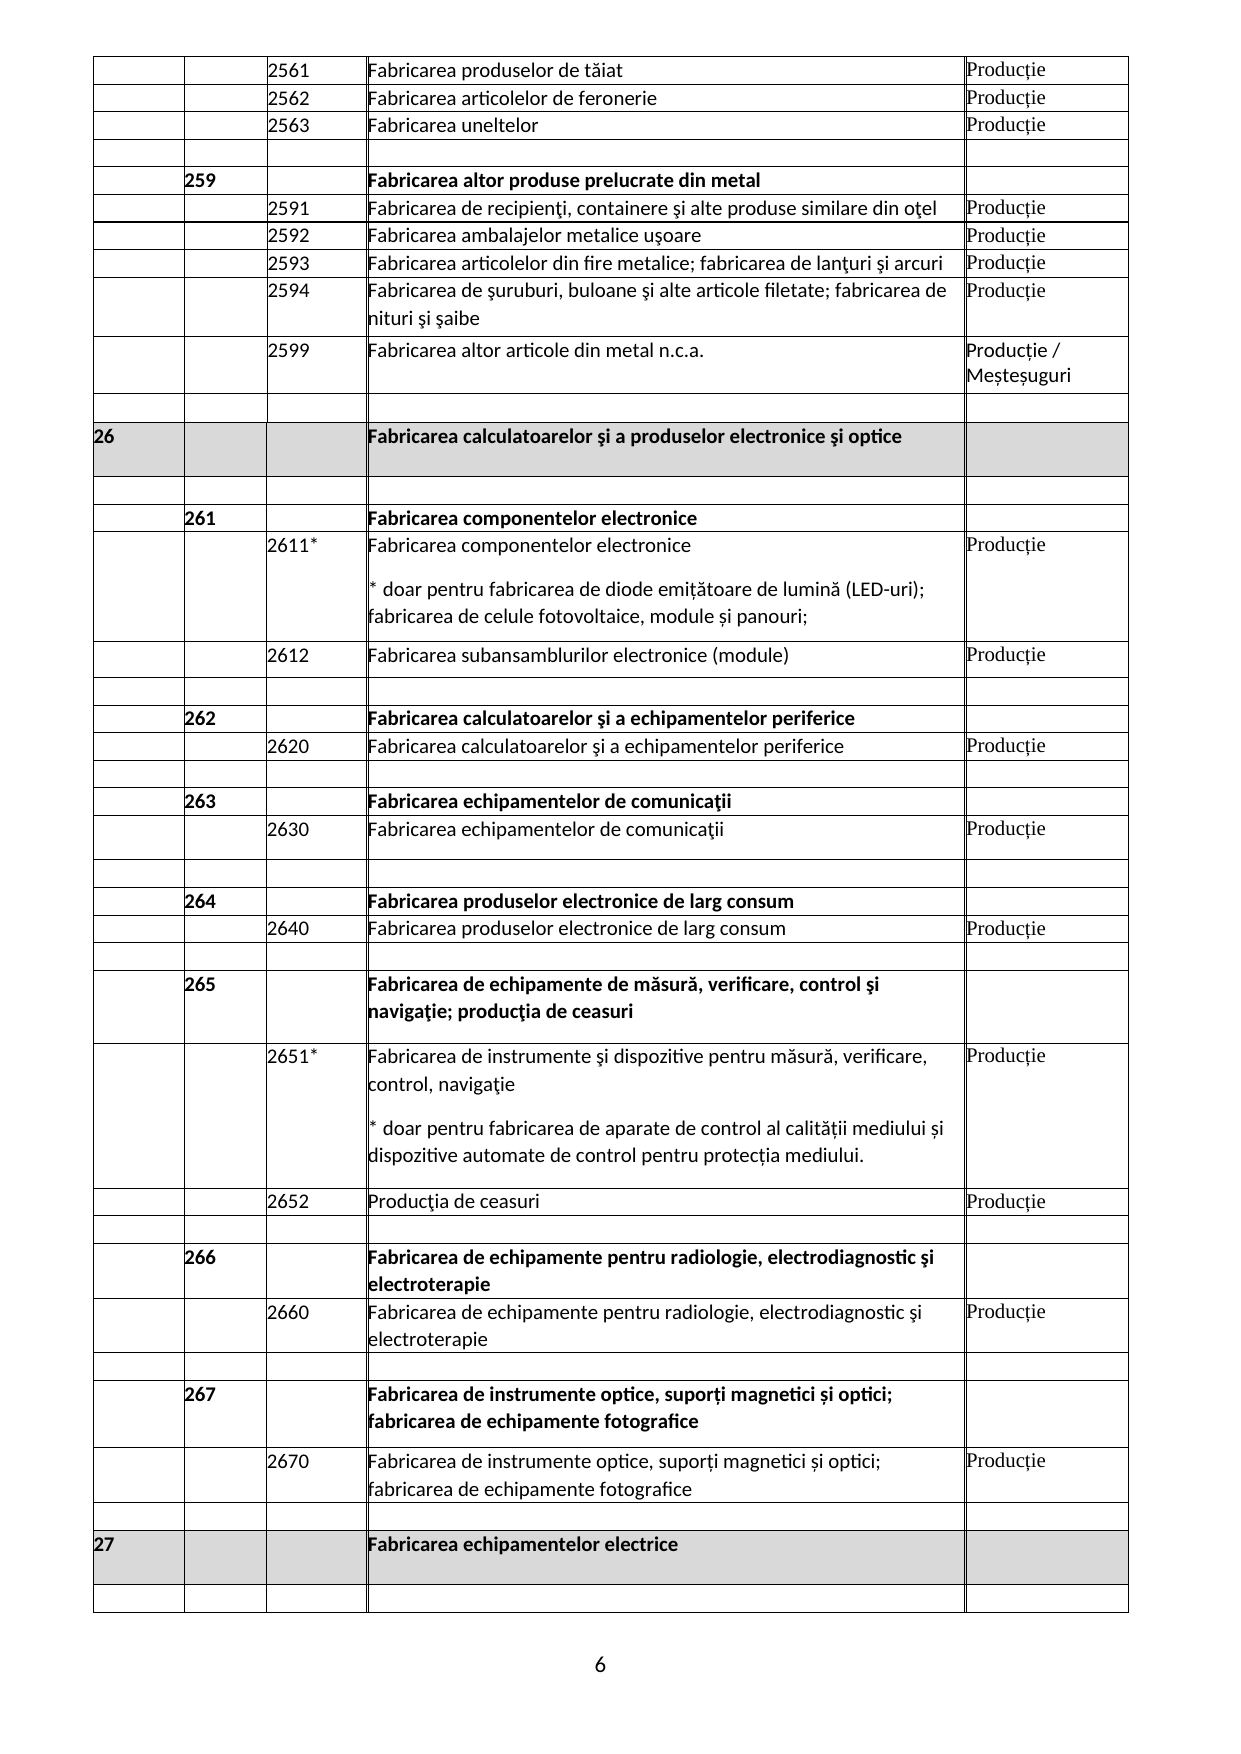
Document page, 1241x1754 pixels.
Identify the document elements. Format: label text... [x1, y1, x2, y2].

table_cell Producție [967, 1448, 1128, 1502]
table_cell Producție [967, 816, 1128, 859]
table_cell [967, 1216, 1128, 1243]
table_cell Fabricarea altor produse prelucrate din metal [369, 167, 964, 194]
table_cell 2670 [267, 1448, 366, 1502]
table_cell [967, 1531, 1128, 1584]
table_cell [268, 140, 366, 166]
table_cell [267, 971, 366, 1042]
table_cell 2594 [268, 278, 366, 336]
table_cell [268, 167, 366, 194]
table_cell [967, 860, 1128, 887]
table_cell [185, 57, 267, 84]
table_cell [94, 112, 184, 139]
table_cell [369, 1353, 964, 1380]
table_cell Producție [967, 278, 1128, 336]
table_cell [267, 888, 366, 914]
table_cell [267, 1353, 366, 1380]
table_cell [267, 1244, 366, 1298]
table_cell [267, 761, 366, 787]
table_cell Fabricarea produselor de tăiat [369, 57, 964, 84]
table_cell [185, 642, 266, 677]
table_cell Fabricarea altor articole din metal n.c.a. [369, 337, 964, 393]
table_cell Fabricarea de instrumente optice, suporți magnetici și optici; fabricarea de echipamente fotografice [369, 1448, 964, 1502]
table_cell [967, 761, 1128, 787]
table_cell Producție [967, 916, 1128, 942]
table_cell [369, 761, 964, 787]
table_cell [94, 888, 184, 914]
table_cell [94, 678, 184, 704]
table_cell [94, 943, 184, 970]
table_cell [267, 477, 366, 504]
table_cell Producție [967, 223, 1128, 249]
table_cell Producție [967, 195, 1128, 221]
table_cell [94, 195, 184, 221]
table_cell 262 [185, 706, 266, 732]
table_cell [967, 888, 1128, 914]
table_cell [369, 860, 964, 887]
table_cell Fabricarea de recipienţi, containere şi alte produse similare din oţel [369, 195, 964, 221]
table_cell [185, 1189, 266, 1215]
table_cell [94, 278, 184, 336]
table_cell Fabricarea produselor electronice de larg consum [369, 916, 964, 942]
table_cell [185, 337, 267, 393]
table_cell [185, 816, 266, 859]
table_cell [185, 1585, 266, 1612]
table_cell Fabricarea calculatoarelor şi a produselor electronice şi optice [369, 423, 964, 476]
table_cell [94, 1299, 184, 1352]
table_cell [967, 1381, 1128, 1447]
table_cell [967, 1244, 1128, 1298]
table_cell [94, 1381, 184, 1447]
table_cell [185, 916, 266, 942]
table_cell Fabricarea ambalajelor metalice uşoare [369, 223, 964, 249]
table_cell [369, 1503, 964, 1530]
table_cell Fabricarea de echipamente pentru radiologie, electrodiagnostic şi electroterapie [369, 1244, 964, 1298]
table_cell [267, 505, 366, 531]
table_cell [369, 1216, 964, 1243]
table_cell 267 [185, 1381, 266, 1447]
table_cell 2652 [267, 1189, 366, 1215]
table_cell Fabricarea calculatoarelor şi a echipamentelor periferice [369, 706, 964, 732]
table_cell [267, 678, 366, 704]
table_cell [94, 1244, 184, 1298]
table_cell [267, 943, 366, 970]
table_cell Fabricarea calculatoarelor şi a echipamentelor periferice [369, 733, 964, 760]
table_cell [185, 860, 266, 887]
table_cell [185, 112, 267, 139]
table_cell [967, 505, 1128, 531]
table_cell [267, 1381, 366, 1447]
table_cell [94, 477, 184, 504]
table_cell Producție [967, 57, 1128, 84]
table_cell [185, 1531, 266, 1584]
table_cell Fabricarea echipamentelor de comunicaţii [369, 816, 964, 859]
table_cell Producție [967, 250, 1128, 277]
table_cell [185, 195, 267, 221]
table_cell [267, 788, 366, 815]
table_cell Fabricarea de instrumente optice, suporți magnetici și optici; fabricarea de echipamente fotografice [369, 1381, 964, 1447]
table_cell [185, 678, 266, 704]
table_cell [185, 394, 267, 422]
table_cell [185, 477, 266, 504]
table_cell 263 [185, 788, 266, 815]
table_cell [94, 733, 184, 760]
table_cell Fabricarea de şuruburi, buloane şi alte articole filetate; fabricarea de nituri şi şaibe [369, 278, 964, 336]
table_cell [94, 1353, 184, 1380]
table_cell [967, 706, 1128, 732]
table_cell [185, 1044, 266, 1188]
table_cell Producție [967, 1189, 1128, 1215]
table_cell Fabricarea uneltelor [369, 112, 964, 139]
table_cell [185, 423, 266, 476]
table_cell [94, 816, 184, 859]
table_cell Producție / Meșteșuguri [967, 337, 1128, 393]
table_cell [967, 678, 1128, 704]
table_cell [185, 1216, 266, 1243]
table_cell 2563 [268, 112, 366, 139]
table_cell [967, 1585, 1128, 1612]
table_cell [185, 1299, 266, 1352]
table_cell 2640 [267, 916, 366, 942]
table_cell Fabricarea de instrumente şi dispozitive pentru măsură, verificare, control, navigaţie * doar pentru fabricarea de aparate de control al calității mediului și dispozitive automate de control pentru protecția mediului. [369, 1044, 964, 1188]
table_cell [185, 223, 267, 249]
table_cell [369, 1585, 964, 1612]
table_cell [967, 1503, 1128, 1530]
table_cell [967, 788, 1128, 815]
table_cell [94, 788, 184, 815]
table_cell [369, 394, 964, 422]
table_cell [94, 1448, 184, 1502]
table_cell [369, 140, 964, 166]
table_cell [267, 706, 366, 732]
table_cell 2611* [267, 532, 366, 641]
table_cell [94, 1044, 184, 1188]
table_cell Fabricarea articolelor din fire metalice; fabricarea de lanţuri şi arcuri [369, 250, 964, 277]
table_cell [267, 1531, 366, 1584]
table_cell [369, 678, 964, 704]
table_cell [967, 971, 1128, 1042]
table_cell Fabricarea echipamentelor electrice [369, 1531, 964, 1584]
table_cell [185, 1353, 266, 1380]
table_cell [94, 85, 184, 111]
table_cell 2599 [268, 337, 366, 393]
table_cell [967, 167, 1128, 194]
table_cell Fabricarea echipamentelor de comunicaţii [369, 788, 964, 815]
table_cell [967, 1353, 1128, 1380]
table_cell [185, 140, 267, 166]
table_cell [94, 1189, 184, 1215]
table_cell [267, 1216, 366, 1243]
table_cell 2651* [267, 1044, 366, 1188]
table_cell [94, 1503, 184, 1530]
table_cell Producție [967, 642, 1128, 677]
table_cell [185, 250, 267, 277]
table_cell [268, 394, 366, 422]
table_cell Producție [967, 1299, 1128, 1352]
table_cell Fabricarea produselor electronice de larg consum [369, 888, 964, 914]
table_cell [967, 943, 1128, 970]
table_cell [94, 167, 184, 194]
table_cell 2593 [268, 250, 366, 277]
table_cell [369, 477, 964, 504]
table_cell [967, 394, 1128, 422]
table_cell 2612 [267, 642, 366, 677]
table_cell [94, 140, 184, 166]
table_cell [185, 733, 266, 760]
table_cell [94, 916, 184, 942]
table_cell [267, 423, 366, 476]
table_cell [94, 337, 184, 393]
table_cell [185, 761, 266, 787]
table_cell [267, 1503, 366, 1530]
table_cell Producție [967, 112, 1128, 139]
table_cell [185, 943, 266, 970]
table_cell 264 [185, 888, 266, 914]
table_cell [94, 761, 184, 787]
table_cell [967, 477, 1128, 504]
table_cell [185, 278, 267, 336]
table_cell [185, 1448, 266, 1502]
table_cell [185, 85, 267, 111]
table_cell Producţia de ceasuri [369, 1189, 964, 1215]
table_cell 2592 [268, 223, 366, 249]
table_cell [267, 1585, 366, 1612]
table_cell [94, 706, 184, 732]
table_cell [94, 394, 184, 422]
table_cell [94, 1216, 184, 1243]
table_cell 259 [185, 167, 267, 194]
table_cell Producție [967, 532, 1128, 641]
table_cell [185, 1503, 266, 1530]
table_cell 265 [185, 971, 266, 1042]
table_cell 261 [185, 505, 266, 531]
table_cell [369, 943, 964, 970]
table_cell Fabricarea componentelor electronice * doar pentru fabricarea de diode emițătoare de lumină (LED-uri); fabricarea de celule fotovoltaice, module și panouri; [369, 532, 964, 641]
table_cell [94, 1585, 184, 1612]
table_cell Fabricarea subansamblurilor electronice (module) [369, 642, 964, 677]
table_cell [94, 250, 184, 277]
table_cell 26 [94, 423, 184, 476]
table_cell 2561 [268, 57, 366, 84]
table_cell 2620 [267, 733, 366, 760]
table_cell [267, 860, 366, 887]
table_cell [94, 57, 184, 84]
table_cell 27 [94, 1531, 184, 1584]
table_cell [94, 505, 184, 531]
table_cell Fabricarea componentelor electronice [369, 505, 964, 531]
table_cell 266 [185, 1244, 266, 1298]
table_cell Producție [967, 85, 1128, 111]
table_cell [185, 532, 266, 641]
table_cell Fabricarea de echipamente de măsură, verificare, control şi navigaţie; producţia de ceasuri [369, 971, 964, 1042]
table_cell Producție [967, 1044, 1128, 1188]
table_cell [967, 423, 1128, 476]
table_cell 2630 [267, 816, 366, 859]
table_cell 2591 [268, 195, 366, 221]
table_cell [94, 642, 184, 677]
table_cell [94, 860, 184, 887]
table_cell [94, 971, 184, 1042]
table_cell Fabricarea articolelor de feronerie [369, 85, 964, 111]
table_cell 2660 [267, 1299, 366, 1352]
table_cell [967, 140, 1128, 166]
table_cell Fabricarea de echipamente pentru radiologie, electrodiagnostic şi electroterapie [369, 1299, 964, 1352]
table_cell 2562 [268, 85, 366, 111]
table_cell Producție [967, 733, 1128, 760]
table_cell [94, 532, 184, 641]
table_cell [94, 223, 184, 249]
